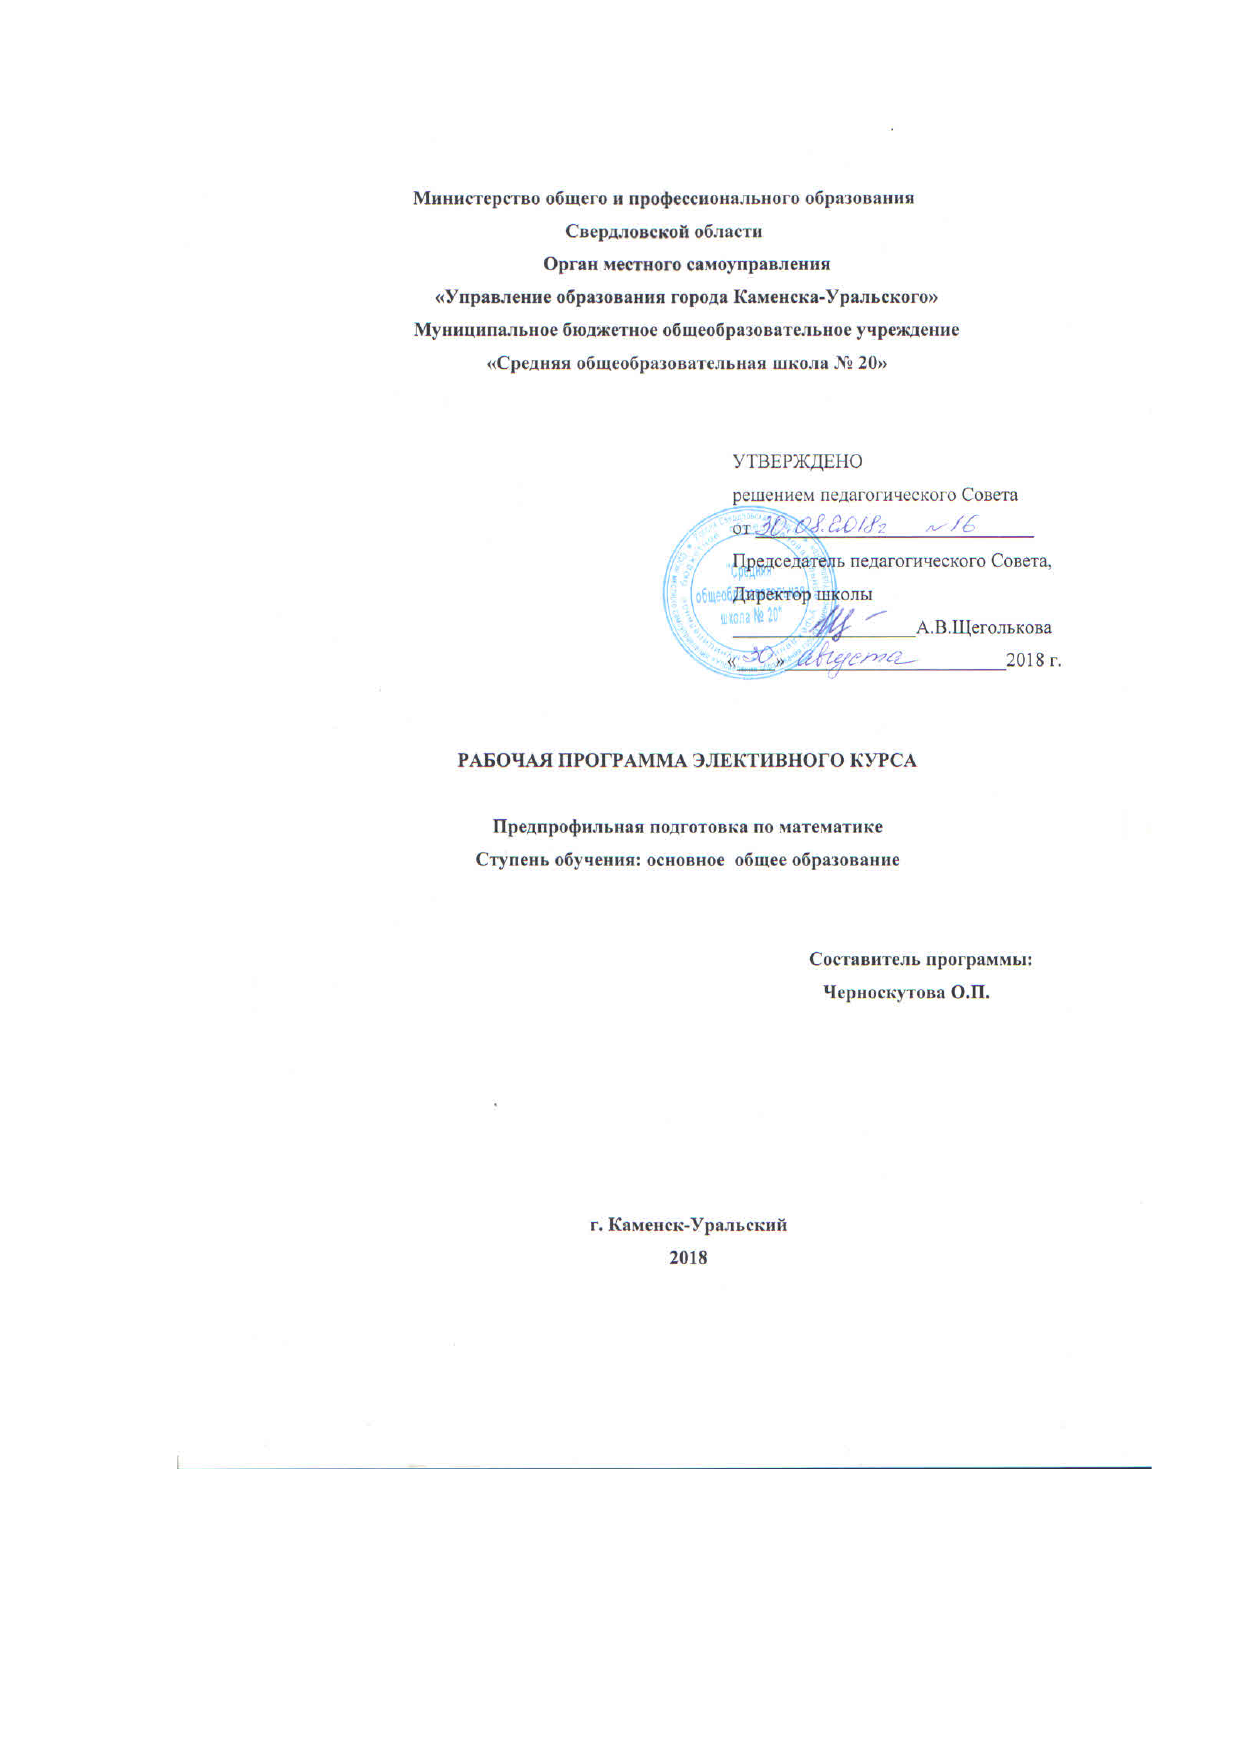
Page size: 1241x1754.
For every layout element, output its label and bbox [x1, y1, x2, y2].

picture [177, 118, 1152, 1469]
